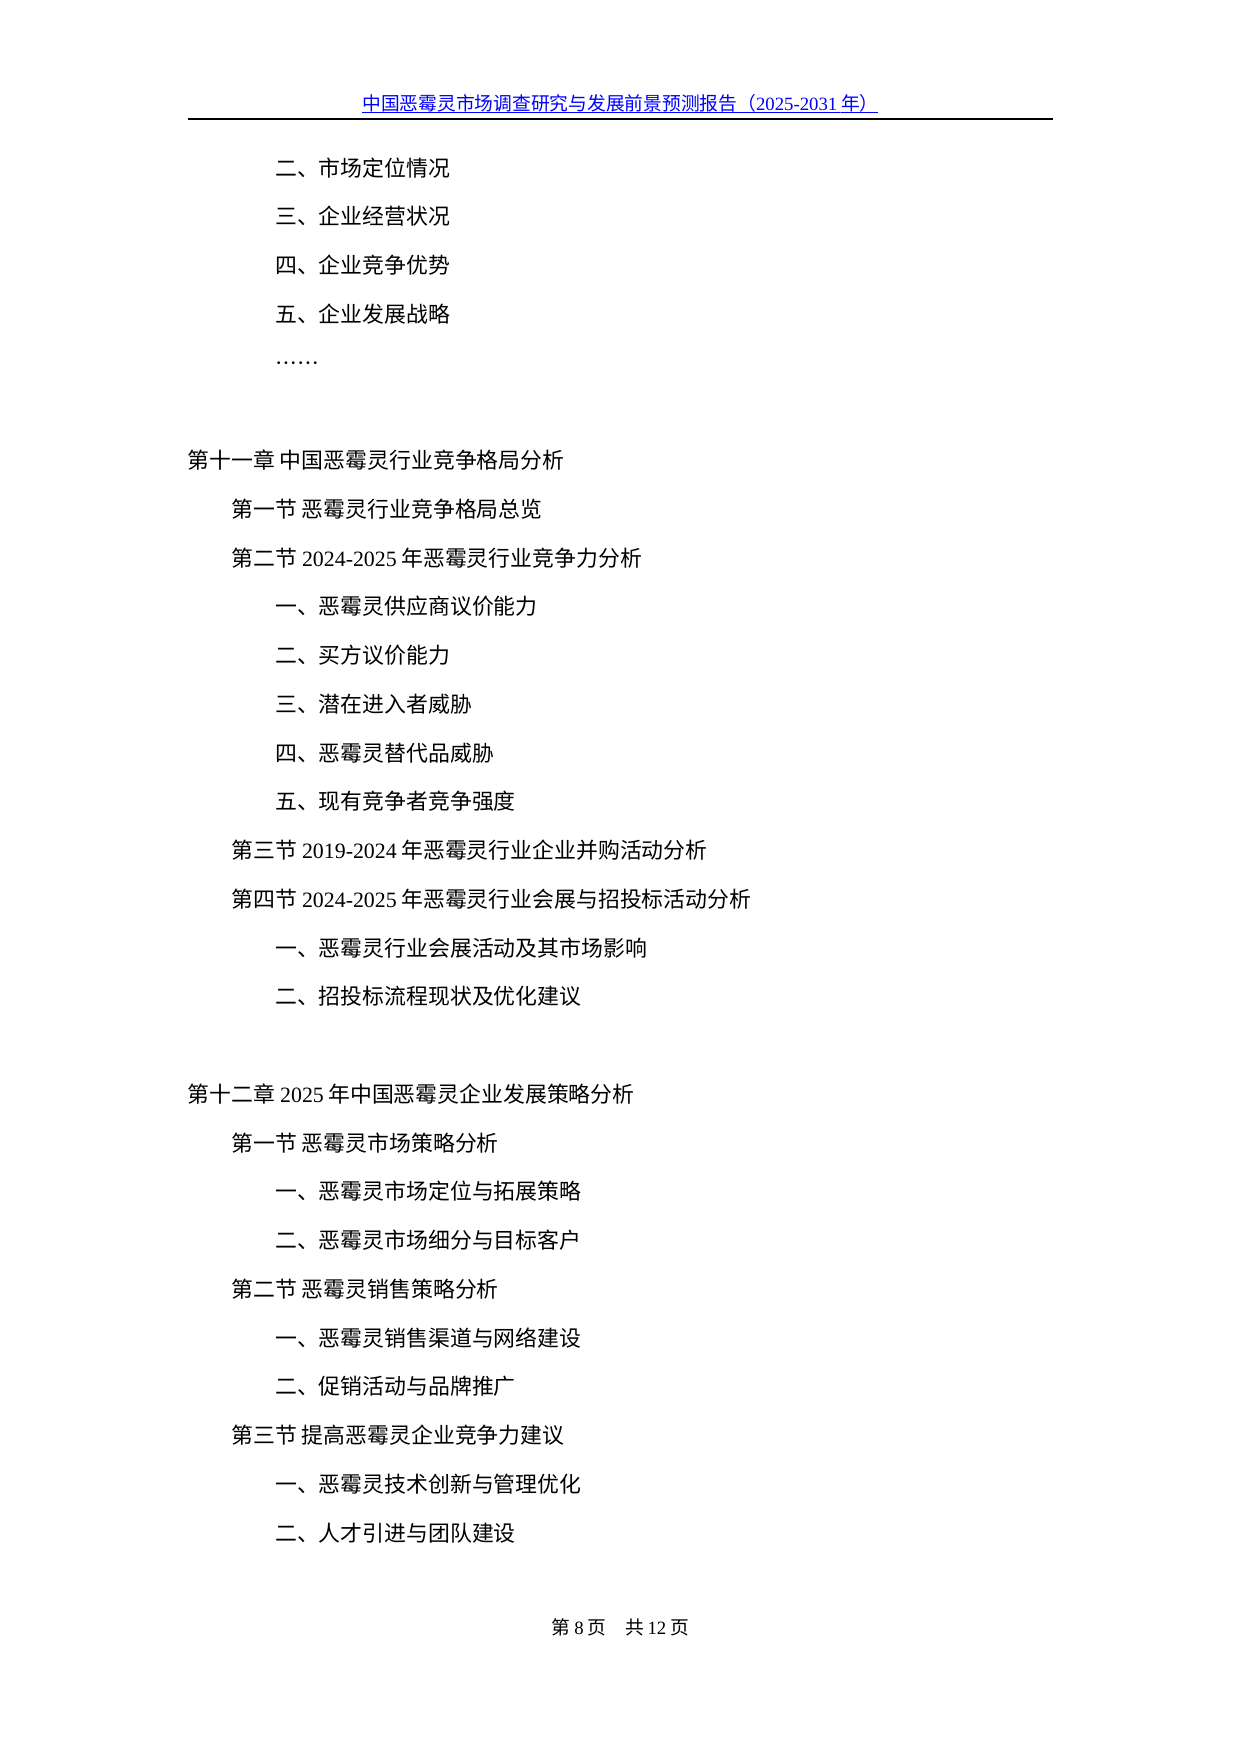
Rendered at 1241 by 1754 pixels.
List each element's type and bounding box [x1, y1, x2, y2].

text [187, 150, 1053, 1548]
